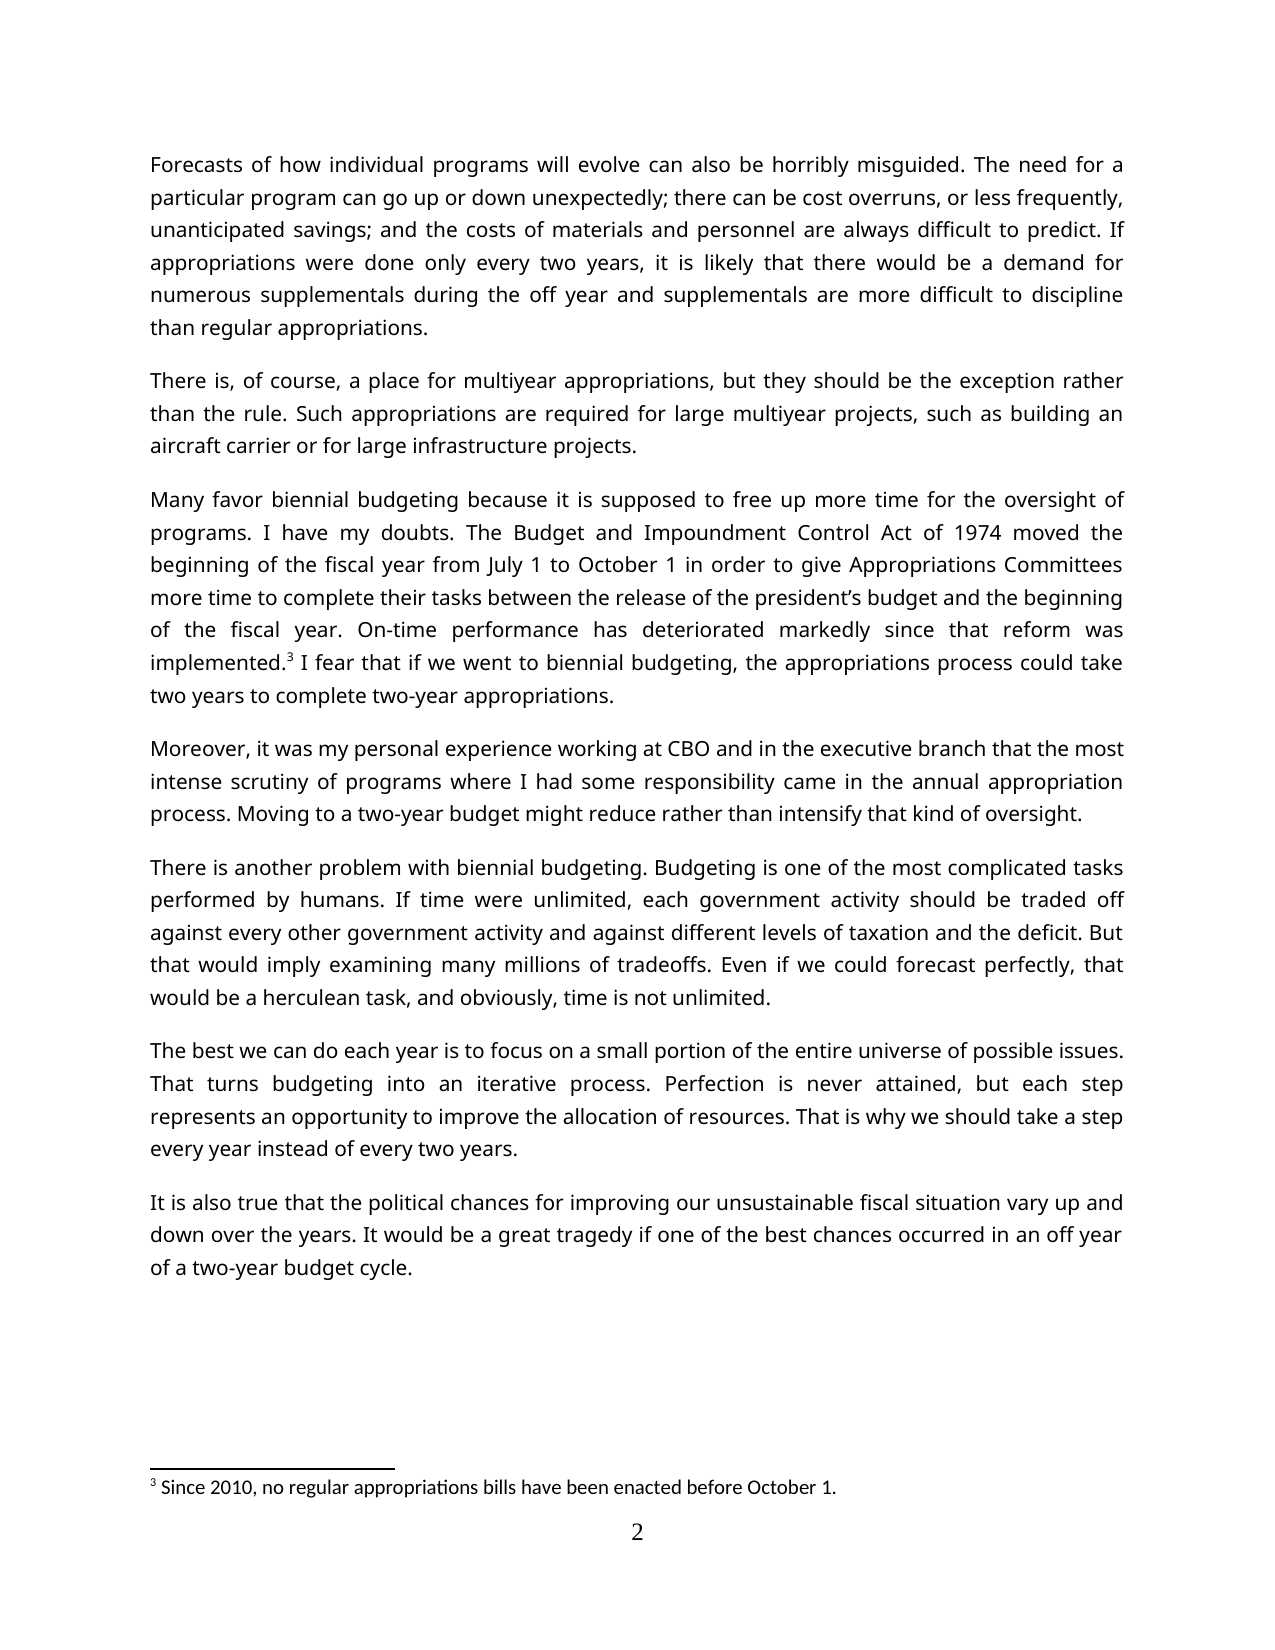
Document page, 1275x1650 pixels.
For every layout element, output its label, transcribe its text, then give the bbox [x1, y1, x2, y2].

text There is, of course, a place for multiyear appropriations, but they should be the exception rather than the rule. Such appropriations are required for large multiyear projects, such as building an aircraft carrier or for large infrastructure projects. [150, 366, 1125, 460]
text Many favor biennial budgeting because it is supposed to free up more time for the oversight of programs. I have my doubts. The Budget and Impoundment Control Act of 1974 moved the beginning of the fiscal year from July 1 to October 1 in order to give Appropriations Committees more time to complete their tasks between the release of the president’s budget and the beginning of the fiscal year. On-time performance has deteriorated markedly since that reform was implemented. I fear that if we went to biennial budgeting, the appropriations process could take two years to complete two-year appropriations. [150, 485, 1125, 709]
text The best we can do each year is to focus on a small portion of the entire universe of possible issues. That turns budgeting into an iterative process. Perfection is never attained, but each step represents an opportunity to improve the allocation of resources. That is why we should take a step every year instead of every two years. [150, 1037, 1125, 1163]
text There is another problem with biennial budgeting. Budgeting is one of the most complicated tasks performed by humans. If time were unlimited, each government activity should be traded off against every other government activity and against different levels of taxation and the deficit. But that would imply examining many millions of tradeoffs. Even if we could forecast perfectly, that would be a herculean task, and obviously, time is not unlimited. [150, 853, 1125, 1012]
text Forecasts of how individual programs will evolve can also be horribly misguided. The need for a particular program can go up or down unexpectedly; there can be cost overruns, or less frequently, unanticipated savings; and the costs of materials and personnel are always difficult to predict. If appropriations were done only every two years, it is likely that there would be a demand for numerous supplementals during the off year and supplementals are more difficult to discipline than regular appropriations. [150, 150, 1125, 341]
text It is also true that the political chances for improving our unsustainable fiscal situation vary up and down over the years. It would be a great tragedy if one of the best chances occurred in an off year of a two-year budget cycle. [150, 1188, 1125, 1282]
text Moreover, it was my personal experience working at CBO and in the executive branch that the most intense scrutiny of programs where I had some responsibility came in the annual appropriation process. Moving to a two-year budget might reduce rather than intensify that kind of oversight. [150, 734, 1125, 828]
